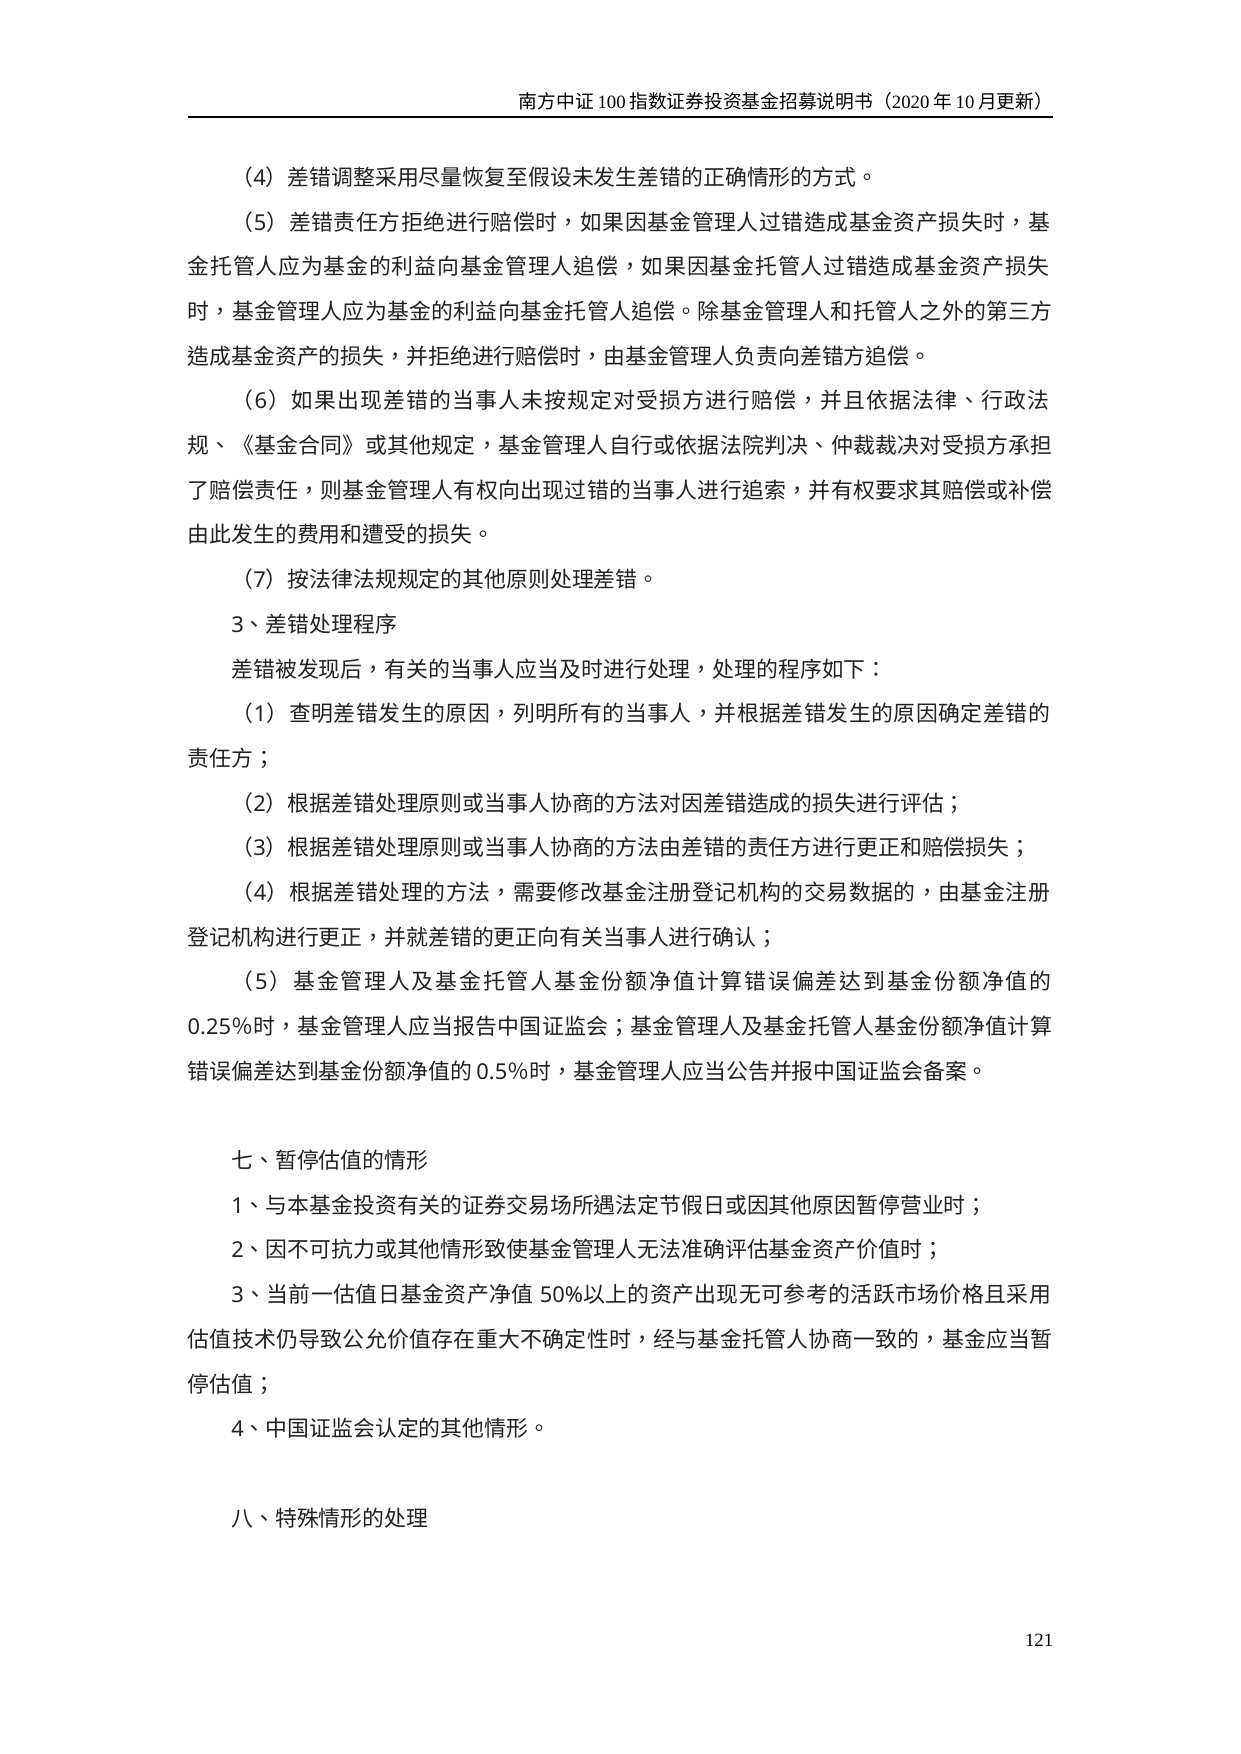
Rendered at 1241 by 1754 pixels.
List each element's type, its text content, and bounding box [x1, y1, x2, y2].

text 差错被发现后，有关的当事人应当及时进行处理，处理的程序如下： [187, 653, 1053, 683]
text （5）差错责任方拒绝进行赔偿时，如果因基金管理人过错造成基金资产损失时，基金托管人应为基金的利益向基金管理人追偿，如果因基金托管人过错造成基金资产损失时，基金管理人应为基金的利益向基金托管人追偿。除基金管理人和托管人之外的第三方造成基金资产的损失，并拒绝进行赔偿时，由基金管理人负责向差错方追偿。 [187, 207, 1053, 371]
text （2）根据差错处理原则或当事人协商的方法对因差错造成的损失进行评估； [187, 788, 1053, 817]
text （4）根据差错处理的方法，需要修改基金注册登记机构的交易数据的，由基金注册登记机构进行更正，并就差错的更正向有关当事人进行确认； [187, 877, 1053, 951]
text （1）查明差错发生的原因，列明所有的当事人，并根据差错发生的原因确定差错的责任方； [187, 698, 1053, 773]
text （6）如果出现差错的当事人未按规定对受损方进行赔偿，并且依据法律、行政法规、《基金合同》或其他规定，基金管理人自行或依据法院判决、仲裁裁决对受损方承担了赔偿责任，则基金管理人有权向出现过错的当事人进行追索，并有权要求其赔偿或补偿由此发生的费用和遭受的损失。 [187, 385, 1053, 549]
text 3、差错处理程序 [187, 609, 1053, 639]
text 3、当前一估值日基金资产净值50%以上的资产出现无可参考的活跃市场价格且采用估值技术仍导致公允价值存在重大不确定性时，经与基金托管人协商一致的，基金应当暂停估值； [187, 1279, 1053, 1398]
text （5）基金管理人及基金托管人基金份额净值计算错误偏差达到基金份额净值的0.25％时，基金管理人应当报告中国证监会；基金管理人及基金托管人基金份额净值计算错误偏差达到基金份额净值的0.5％时，基金管理人应当公告并报中国证监会备案。 [187, 966, 1053, 1086]
text （3）根据差错处理原则或当事人协商的方法由差错的责任方进行更正和赔偿损失； [187, 832, 1053, 862]
text 2、因不可抗力或其他情形致使基金管理人无法准确评估基金资产价值时； [187, 1234, 1053, 1264]
text 八、特殊情形的处理 [187, 1503, 1053, 1532]
text （4）差错调整采用尽量恢复至假设未发生差错的正确情形的方式。 [187, 162, 1053, 192]
text 1、与本基金投资有关的证券交易场所遇法定节假日或因其他原因暂停营业时； [187, 1190, 1053, 1219]
text （7）按法律法规规定的其他原则处理差错。 [187, 564, 1053, 594]
text 七、暂停估值的情形 [187, 1145, 1053, 1175]
text 4、中国证监会认定的其他情形。 [187, 1413, 1053, 1443]
